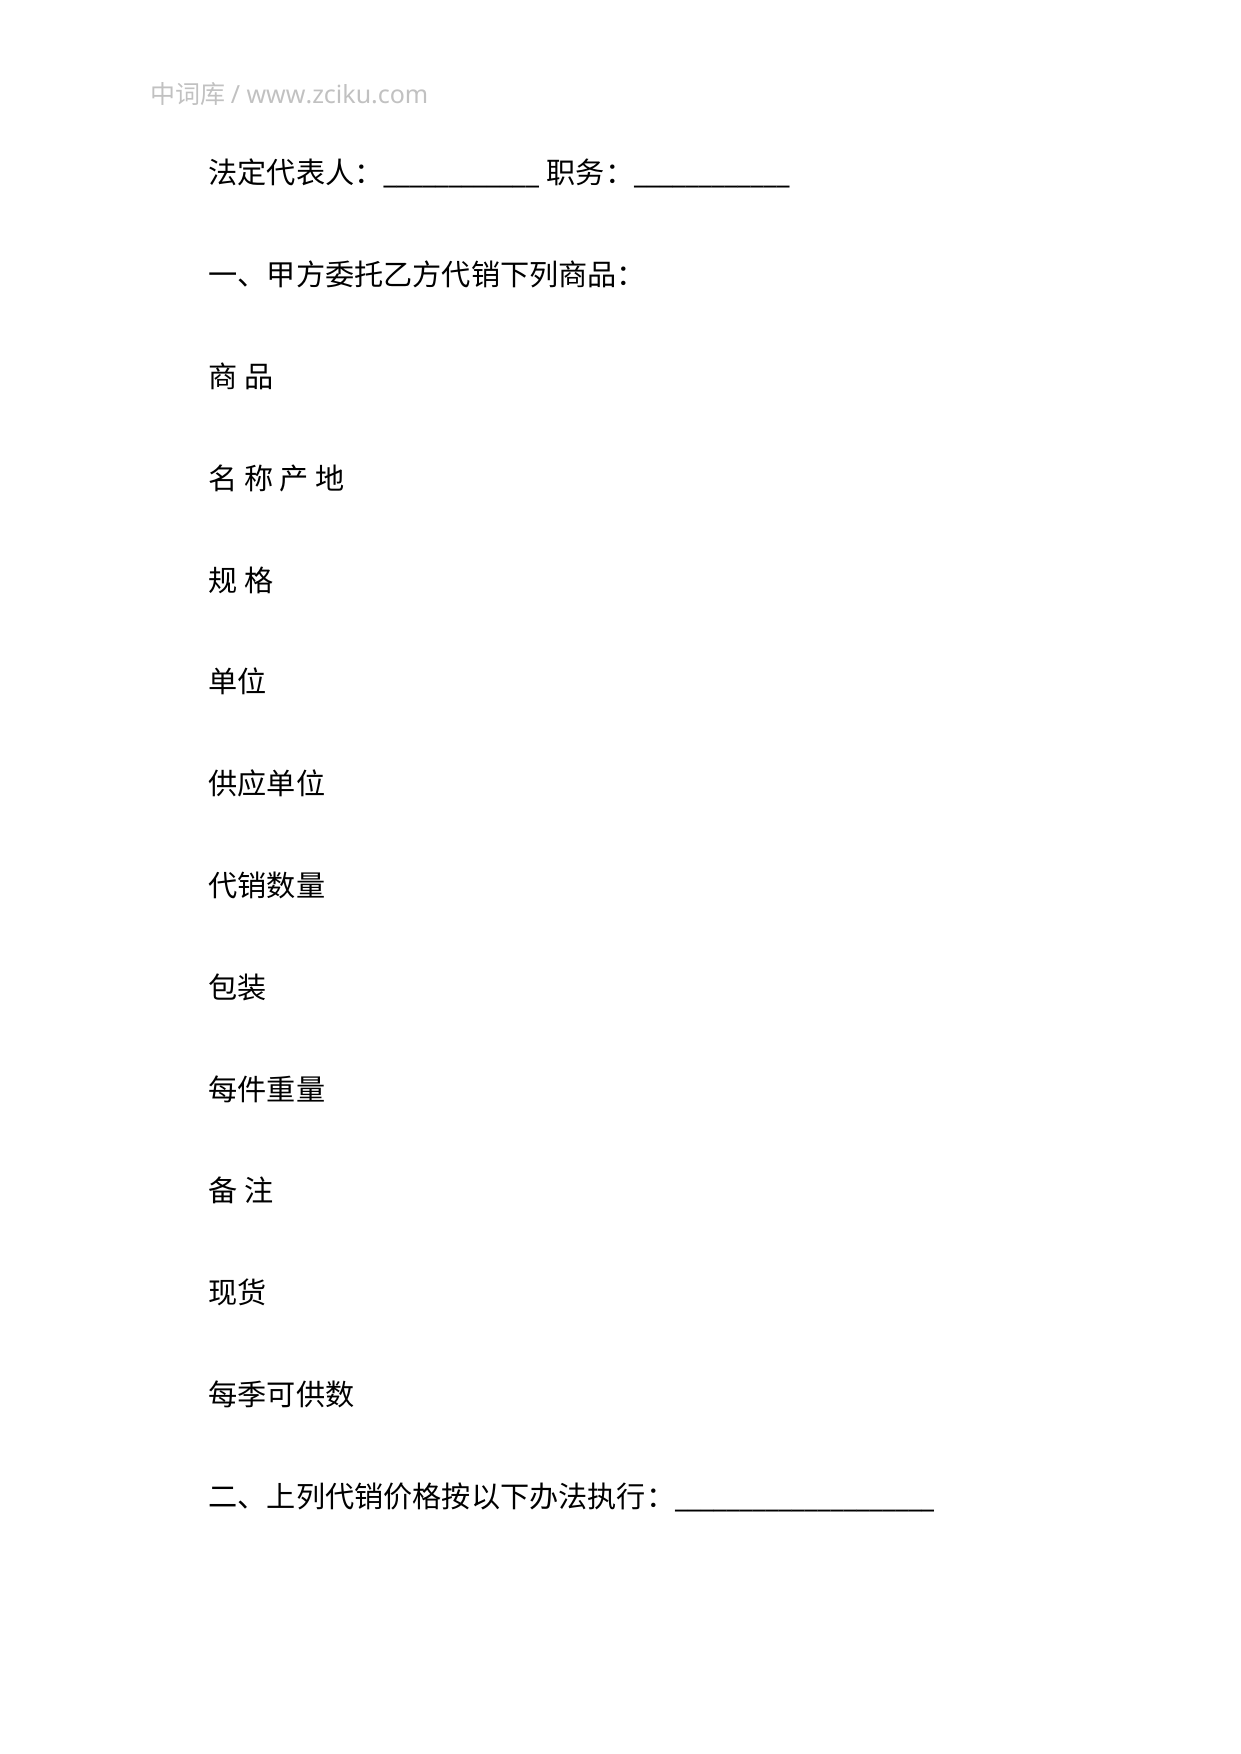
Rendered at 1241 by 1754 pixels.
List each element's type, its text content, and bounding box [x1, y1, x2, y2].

text 二、上列代销价格按以下办法执行：____________________ [150, 1473, 1090, 1516]
text 代销数量 [150, 863, 1090, 905]
text 每季可供数 [150, 1371, 1090, 1414]
text 备 注 [150, 1168, 1090, 1210]
text 名 称 产 地 [150, 456, 1090, 498]
text 每件重量 [150, 1066, 1090, 1108]
text 现货 [150, 1270, 1090, 1312]
text 法定代表人：____________ 职务：____________ [150, 150, 1090, 192]
text 供应单位 [150, 761, 1090, 803]
text 包装 [150, 964, 1090, 1007]
text 规 格 [150, 557, 1090, 599]
text 商 品 [150, 354, 1090, 396]
text 单位 [150, 659, 1090, 701]
text 一、甲方委托乙方代销下列商品： [150, 252, 1090, 294]
